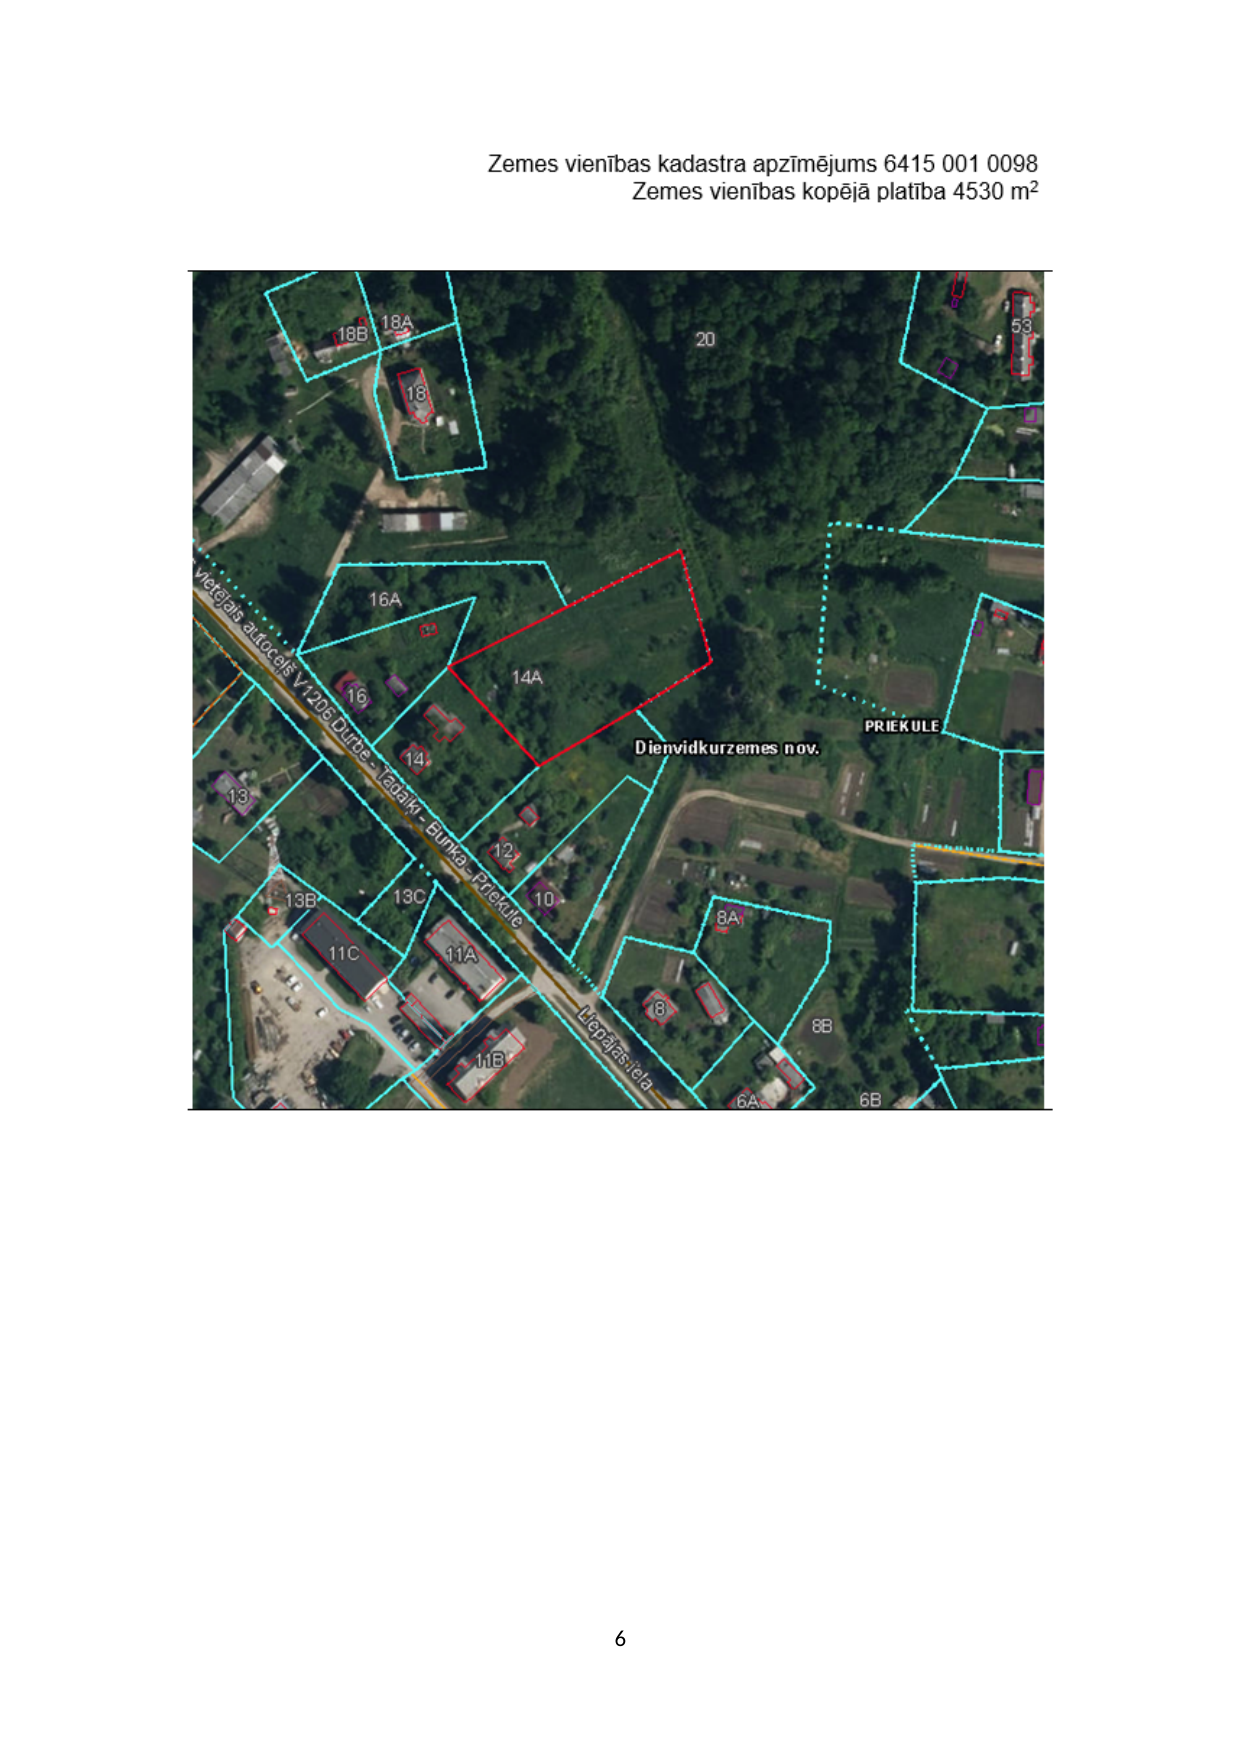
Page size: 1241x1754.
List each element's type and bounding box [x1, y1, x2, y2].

picture [187, 150, 1053, 1112]
